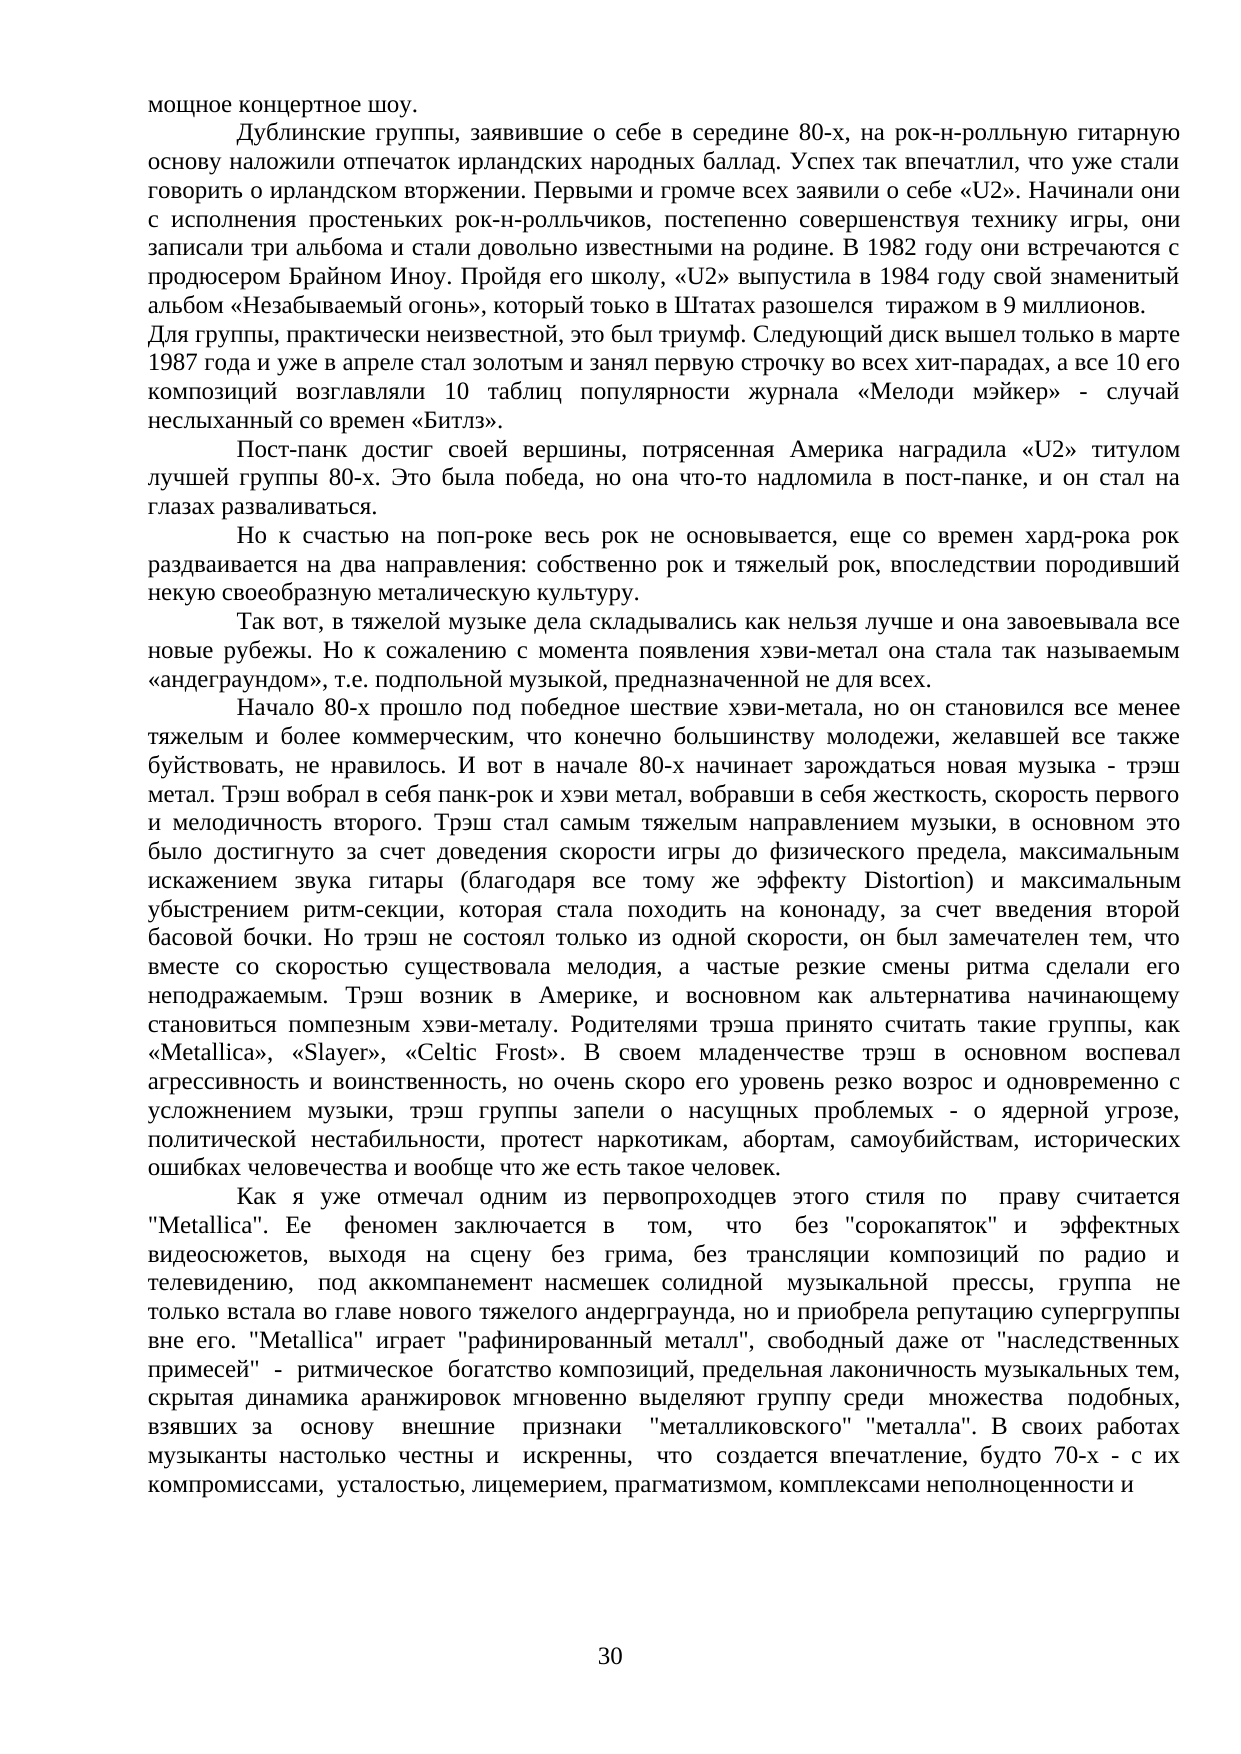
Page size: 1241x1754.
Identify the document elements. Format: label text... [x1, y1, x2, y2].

text Так вот, в тяжелой музыке дела складывались как нельзя лучше и она завоевывала все новые рубежы. Но к сожалению с момента появления хэви-метал она стала так называемым «андеграундом», т.е. подпольной музыкой, предназначенной не для всех. [148, 606, 1181, 692]
text 30 [148, 1641, 1181, 1670]
text Начало 80-х прошло под победное шествие хэви-метала, но он становился все менее тяжелым и более коммерческим, что конечно большинству молодежи, желавшей все также буйствовать, не нравилось. И вот в начале 80-х начинает зарождаться новая музыка - трэш метал. Трэш вобрал в себя панк-рок и хэви метал, вобравши в себя жесткость, скорость первого и мелодичность второго. Трэш стал самым тяжелым направлением музыки, в основном это было достигнуто за счет доведения скорости игры до физического предела, максимальным искажением звука гитары (благодаря все тому же эффекту Distortion) и максимальным убыстрением ритм-секции, которая стала походить на кононаду, за счет введения второй басовой бочки. Но трэш не состоял только из одной скорости, он был замечателен тем, что вместе со скоростью существовала мелодия, а частые резкие смены ритма сделали его неподражаемым. Трэш возник в Америке, и восновном как альтернатива начинающему становиться помпезным хэви-металу. Родителями трэша принято считать такие группы, как «Metallica», «Slayer», «Celtic Frost». В своем младенчестве трэш в основном воспевал агрессивность и воинственность, но очень скоро его уровень резко возрос и одновременно с усложнением музыки, трэш группы запели о насущных проблемых - о ядерной угрозе, политической нестабильности, протест наркотикам, абортам, самоубийствам, исторических ошибках человечества и вообще что же есть такое человек. [148, 692, 1181, 1181]
text Пост-панк достиг своей вершины, потрясенная Америка наградила «U2» титулом лучшей группы 80-х. Это была победа, но она что-то надломила в пост-панке, и он стал на глазах разваливаться. [148, 434, 1181, 520]
text Для группы, практически неизвестной, это был триумф. Следующий диск вышел только в марте 1987 года и уже в апреле стал золотым и занял первую строчку во всех хит-парадах, а все 10 его композиций возглавляли 10 таблиц популярности журнала «Мелоди мэйкер» - случай неслыханный со времен «Битлз». [148, 319, 1181, 434]
text Дублинские группы, заявившие о себе в середине 80-х, на рок-н-ролльную гитарную основу наложили отпечаток ирландских народных баллад. Успех так впечатлил, что уже стали говорить о ирландском вторжении. Первыми и громче всех заявили о себе «U2». Начинали они с исполнения простеньких рок-н-ролльчиков, постепенно совершенствуя технику игры, они записали три альбома и стали довольно известными на родине. В 1982 году они встречаются с продюсером Брайном Иноу. Пройдя его школу, «U2» выпустила в 1984 году свой знаменитый альбом «Незабываемый огонь», который тоько в Штатах разошелся тиражом в 9 миллионов. [148, 117, 1181, 319]
text мощное концертное шоу. [148, 89, 1181, 117]
text Как я уже отмечал одним из первопроходцев этого стиля по праву считается "Metallica". Ее феномен заключается в том, что без "сорокапяток" и эффектных видеосюжетов, выходя на сцену без грима, без трансляции композиций по радио и телевидению, под аккомпанемент насмешек солидной музыкальной прессы, группа не только встала во главе нового тяжелого андерграунда, но и приобрела репутацию супергруппы вне его. "Metallica" играет "рафинированный металл", свободный даже от "наследственных примесей" - ритмическое богатство композиций, предельная лаконичность музыкальных тем, скрытая динамика аранжировок мгновенно выделяют группу среди множества подобных, взявших за основу внешние признаки "металликовского" "металла". В своих работах музыканты настолько честны и искренны, что создается впечатление, будто 70-х - с их компромиссами, усталостью, лицемерием, прагматизмом, комплексами неполноценности и [148, 1181, 1181, 1497]
text Но к счастью на поп-роке весь рок не основывается, еще со времен хард-рока рок раздваивается на два направления: собственно рок и тяжелый рок, впоследствии породивший некую своеобразную металическую культуру. [148, 520, 1181, 606]
